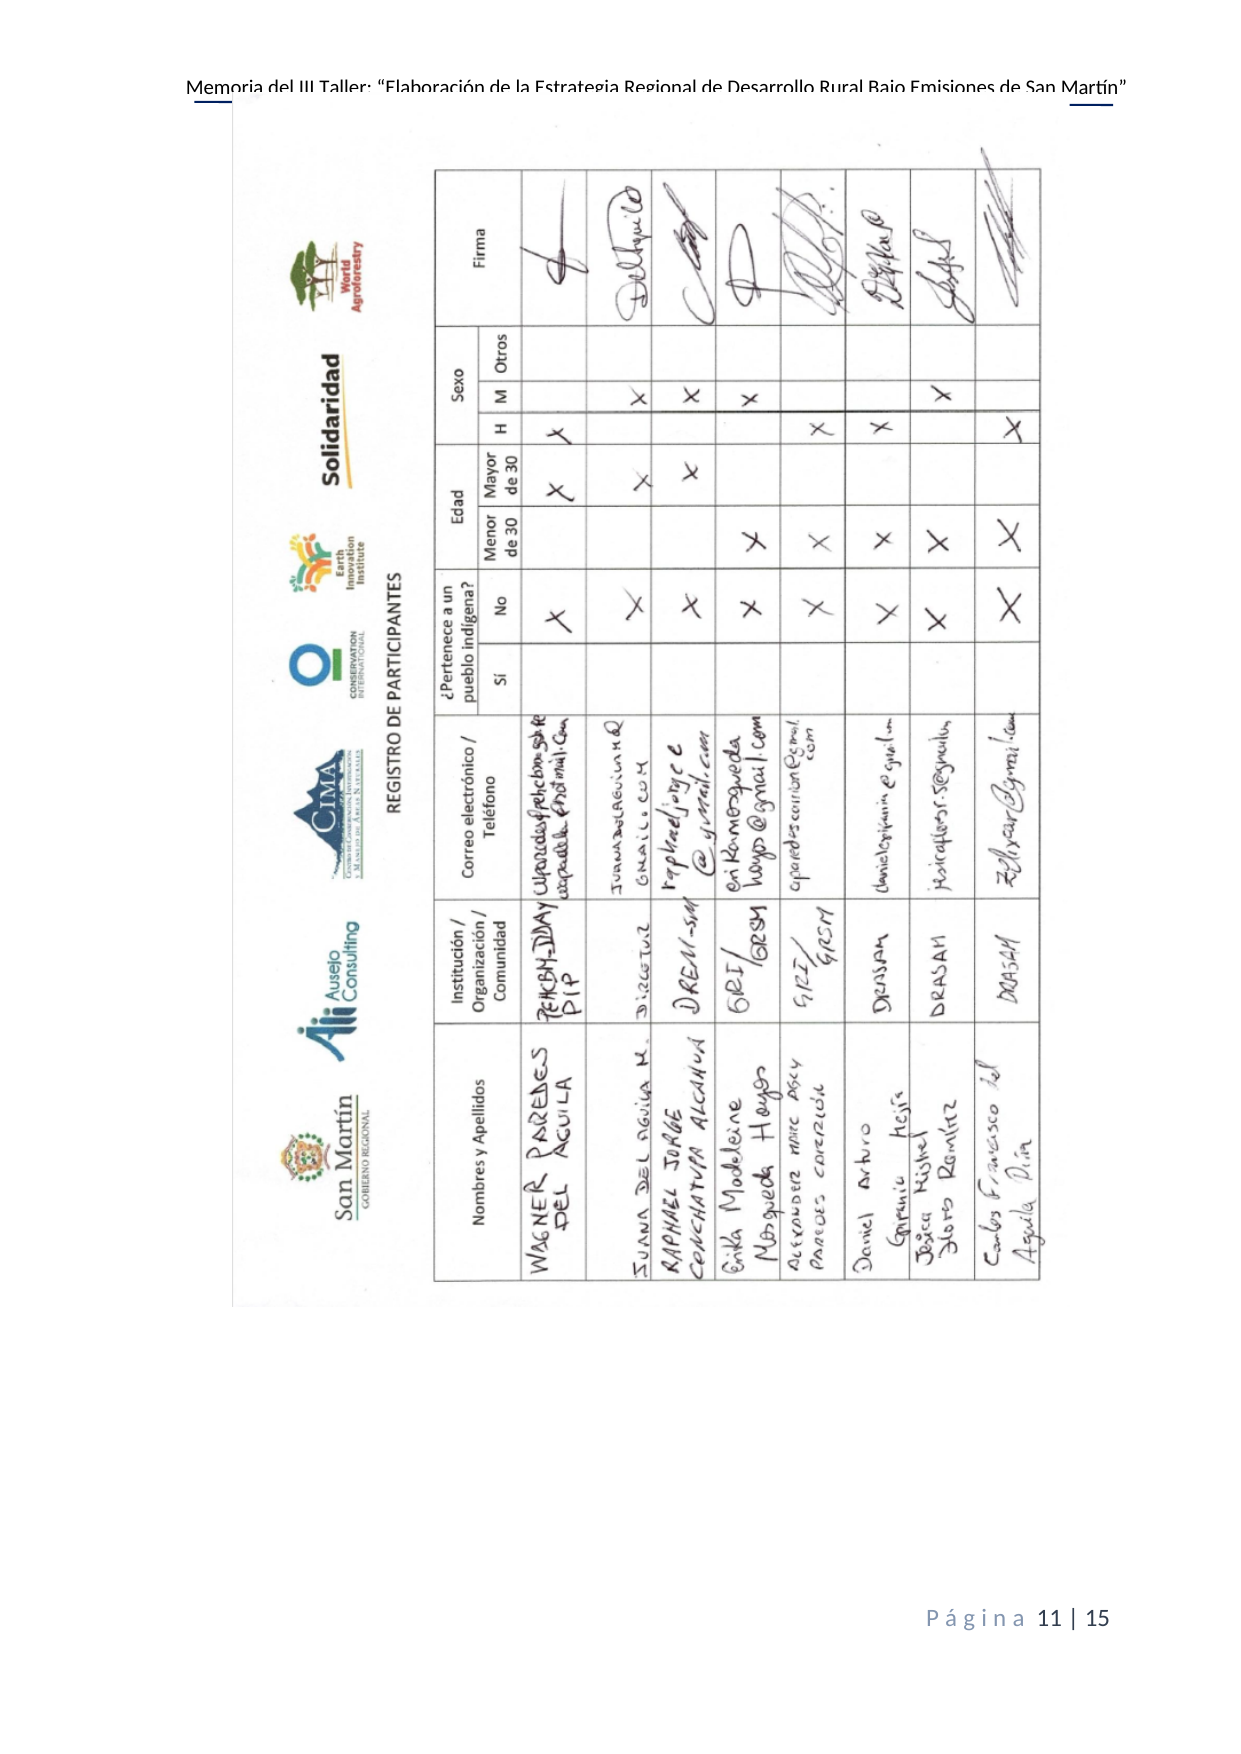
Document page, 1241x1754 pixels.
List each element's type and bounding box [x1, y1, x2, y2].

picture [232, 92, 1070, 1307]
